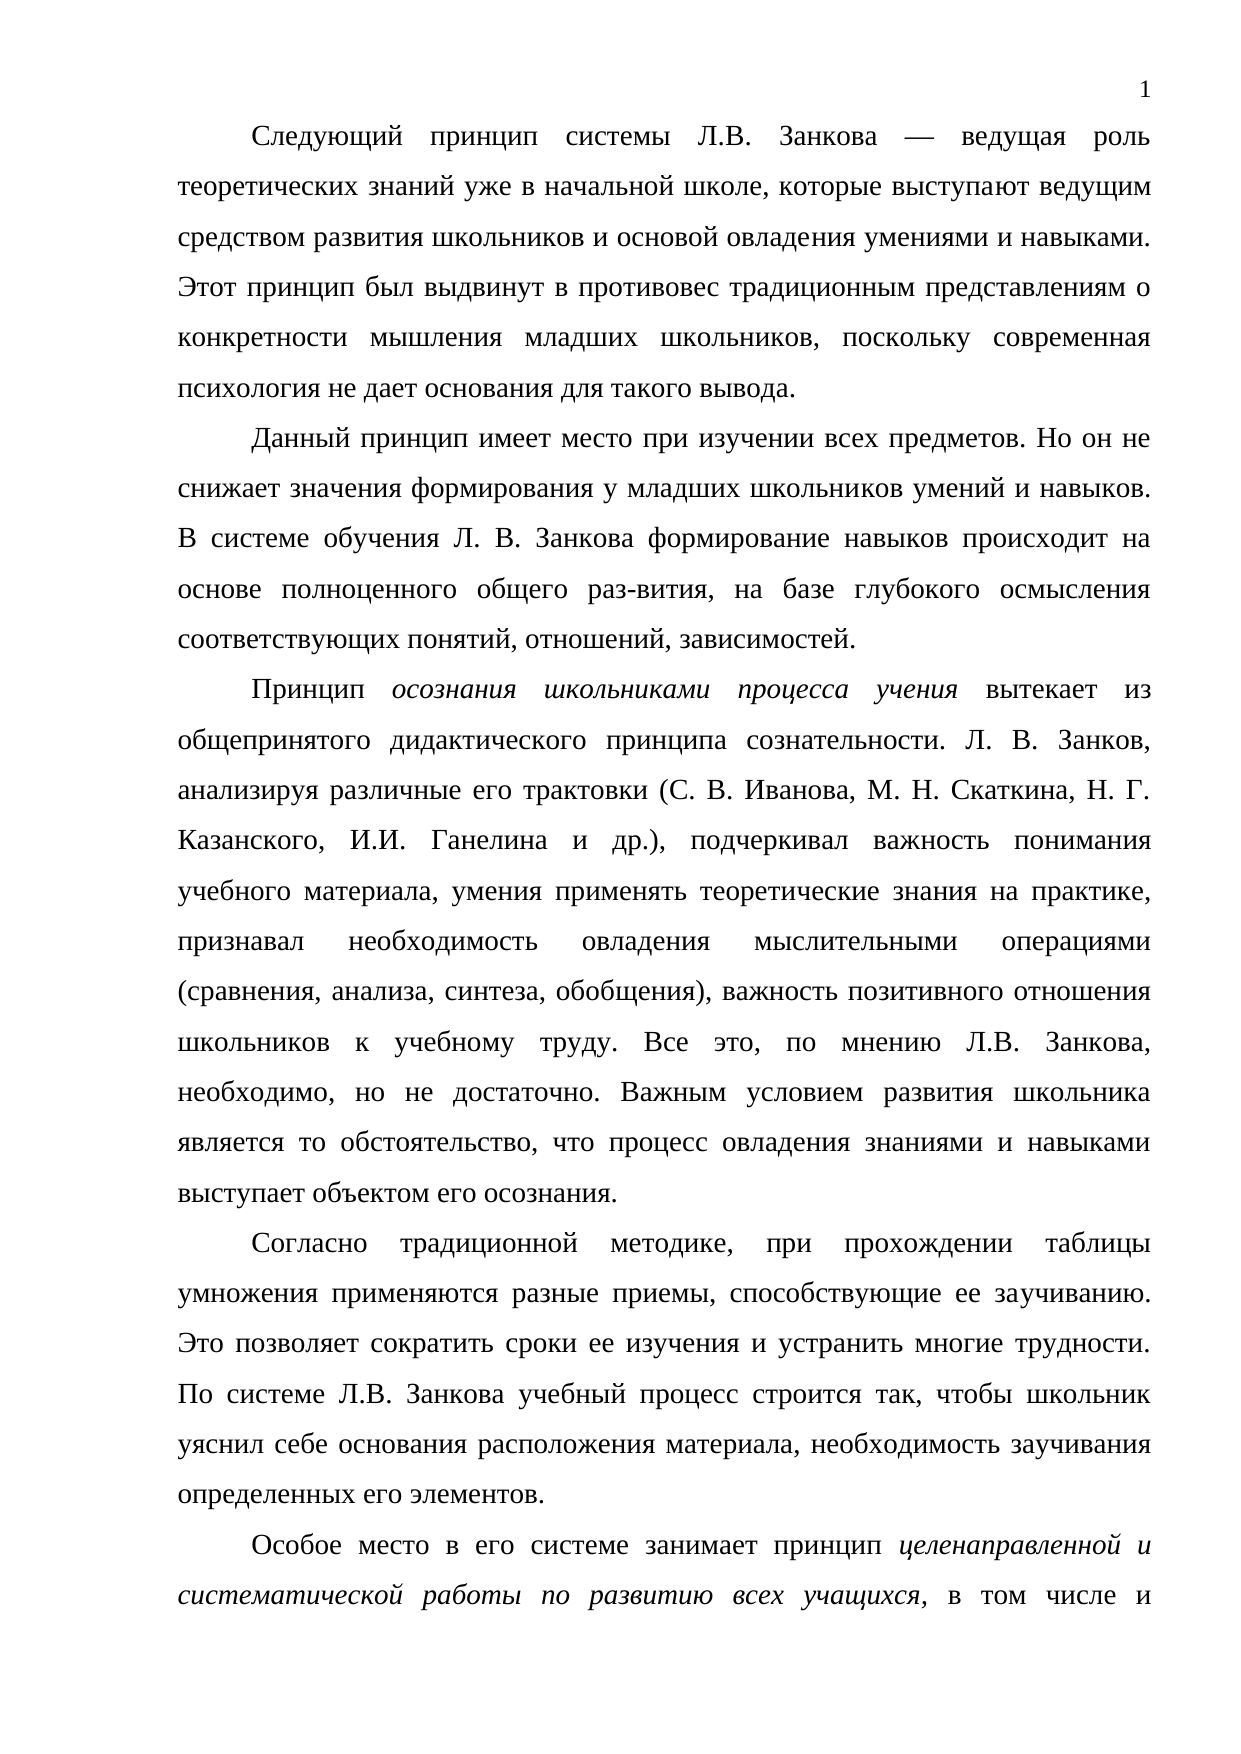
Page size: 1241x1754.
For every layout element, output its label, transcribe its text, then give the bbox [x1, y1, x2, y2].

text Согласно традиционной методике, при прохождении таблицы умножения применяются разные приемы, способствующие ее заучиванию. Это позволяет сократить сроки ее изучения и устранить многие трудности. По системе Л.В. Занкова учебный процесс строится так, чтобы школьник уяснил себе основания расположения материала, необходимость заучивания определенных его элементов. [177, 1225, 1152, 1510]
text Следующий принцип системы Л.В. Занкова — ведущая роль теоретических знаний уже в начальной школе, которые выступают ведущим средством развития школьников и основой овладения умениями и навыками. Этот принцип был выдвинут в противовес традиционным представлениям о конкретности мышления младших школьников, поскольку современная психология не дает основания для такого вывода. [177, 118, 1152, 403]
text Принцип осознания школьниками процесса учения вытекает из общепринятого дидактического принципа сознательности. Л. В. Занков, анализируя различные его трактовки (С. В. Иванова, М. Н. Скаткина, Н. Г. Казанского, И.И. Ганелина и др.), подчеркивал важность понимания учебного материала, умения применять теоретические знания на практике, признавал необходимость овладения мыслительными операциями (сравнения, анализа, синтеза, обобщения), важность позитивного отношения школьников к учебному труду. Все это, по мнению Л.В. Занкова, необходимо, но не достаточно. Важным условием развития школьника является то обстоятельство, что процесс овладения знаниями и навыками выступает объектом его осознания. [177, 672, 1152, 1208]
text Данный принцип имеет место при изучении всех предметов. Но он не снижает значения формирования у младших школьников умений и навыков. В системе обучения Л. В. Занкова формирование навыков происходит на основе полноценного общего раз-вития, на базе глубокого осмысления соответствующих понятий, отношений, зависимостей. [177, 420, 1152, 655]
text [177, 1527, 1152, 1611]
